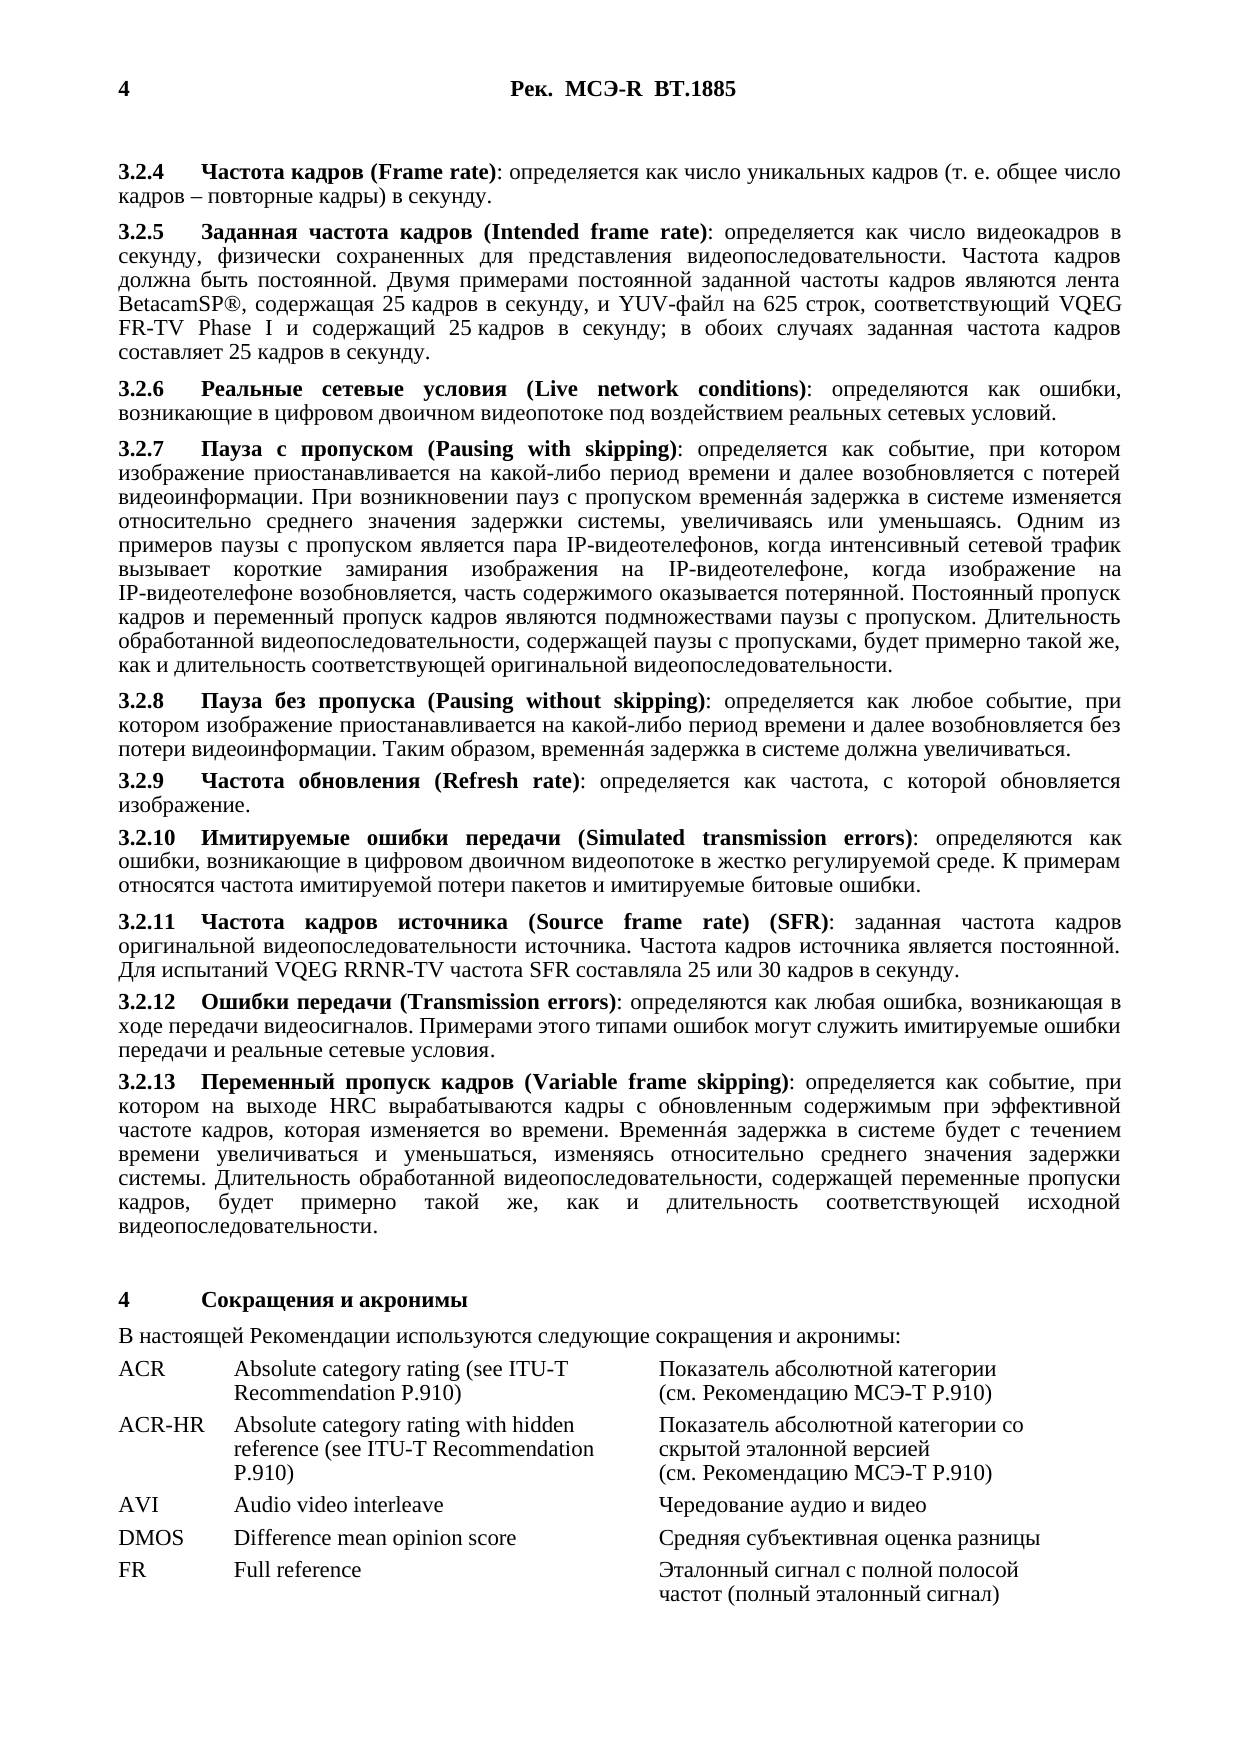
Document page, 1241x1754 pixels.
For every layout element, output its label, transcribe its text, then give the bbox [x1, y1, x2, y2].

table_cell Audio video interleave [223, 1485, 647, 1517]
table_cell Full reference [223, 1550, 647, 1606]
table_header Показатель абсолютной категории (см. Рекомендацию МСЭ-Т Р.910) [647, 1349, 1091, 1405]
table_cell DMOS [107, 1518, 222, 1550]
text 3.2.11 Частота кадров источника (Source frame rate) (SFR): заданная частота кадров оригинальной видеопоследовательности источника. Частота кадров источника является постоянной. Для испытаний VQEG RRNR-TV частота SFR составляла 25 или 30 кадров в секунду. [118, 910, 1122, 982]
table_header Absolute category rating (see ITU-T Recommendation P.910) [223, 1349, 647, 1405]
table_cell Absolute category rating with hidden reference (see ITU-T Recommendation P.910) [223, 1405, 647, 1485]
table_cell AVI [107, 1485, 222, 1517]
text 3.2.8 Пауза без пропуска (Pausing without skipping): определяется как любое событие, при котором изображение приостанавливается на какой-либо период времени и далее возобновляется без потери видеоинформации. Таким образом, временнáя задержка в системе должна увеличиваться. [118, 689, 1122, 761]
table_cell Difference mean opinion score [223, 1518, 647, 1550]
text 3.2.9 Частота обновления (Refresh rate): определяется как частота, с которой обновляется изображение. [118, 769, 1122, 817]
text В настоящей Рекомендации используются следующие сокращения и акронимы: [118, 1325, 1122, 1349]
table_header ACR [107, 1349, 222, 1405]
text 3.2.7 Пауза с пропуском (Pausing with skipping): определяется как событие, при котором изображение приостанавливается на какой-либо период времени и далее возобновляется с потерей видеоинформации. При возникновении пауз с пропуском временнáя задержка в системе изменяется относительно среднего значения задержки системы, увеличиваясь или уменьшаясь. Одним из примеров паузы с пропуском является пара IP-видеотелефонов, когда интенсивный сетевой трафик вызывает короткие замирания изображения на IP-видеотелефоне, когда изображение на IP-видеотелефоне возобновляется, часть содержимого оказывается потерянной. Постоянный пропуск кадров и переменный пропуск кадров являются подмножествами паузы с пропуском. Длительность обработанной видеопоследовательности, содержащей паузы с пропусками, будет примерно такой же, как и длительность соответствующей оригинальной видеопоследовательности. [118, 437, 1122, 677]
text 3.2.4 Частота кадров (Frame rate): определяется как число уникальных кадров (т. е. общее число кадров – повторные кадры) в секунду. [118, 160, 1122, 208]
table_cell Показатель абсолютной категории со скрытой эталонной версией (см. Рекомендацию МСЭ-Т Р.910) [647, 1405, 1091, 1485]
text 3.2.6 Реальные сетевые условия (Live network conditions): определяются как ошибки, возникающие в цифровом двоичном видеопотоке под воздействием реальных сетевых условий. [118, 377, 1122, 425]
text 3.2.12 Ошибки передачи (Transmission errors): определяются как любая ошибка, возникающая в ходе передачи видеосигналов. Примерами этого типами ошибок могут служить имитируемые ошибки передачи и реальные сетевые условия. [118, 990, 1122, 1062]
subtitle 4 Сокращения и акронимы [118, 1288, 1122, 1312]
text 3.2.10 Имитируемые ошибки передачи (Simulated transmission errors): определяются как ошибки, возникающие в цифровом двоичном видеопотоке в жестко регулируемой среде. К примерам относятся частота имитируемой потери пакетов и имитируемые битовые ошибки. [118, 826, 1122, 898]
table_cell Эталонный сигнал с полной полосой частот (полный эталонный сигнал) [647, 1550, 1091, 1606]
table_cell FR [107, 1550, 222, 1606]
text 3.2.13 Переменный пропуск кадров (Variable frame skipping): определяется как событие, при котором на выходе HRC вырабатываются кадры с обновленным содержимым при эффективной частоте кадров, которая изменяется во времени. Временнáя задержка в системе будет с течением времени увеличиваться и уменьшаться, изменяясь относительно среднего значения задержки системы. Длительность обработанной видеопоследовательности, содержащей переменные пропуски кадров, будет примерно такой же, как и длительность соответствующей исходной видеопоследовательности. [118, 1071, 1122, 1238]
table_cell Чередование аудио и видео [647, 1485, 1091, 1517]
text 3.2.5 Заданная частота кадров (Intended frame rate): определяется как число видеокадров в секунду, физически сохраненных для представления видеопоследовательности. Частота кадров должна быть постоянной. Двумя примерами постоянной заданной частоты кадров являются лента BetacamSP®, содержащая 25 кадров в секунду, и YUV-файл на 625 строк, соответствующий VQEG FR-TV Phase I и содержащий 25 кадров в секунду; в обоих случаях заданная частота кадров составляет 25 кадров в секунду. [118, 221, 1122, 364]
table_cell ACR-HR [107, 1405, 222, 1485]
table_cell Средняя субъективная оценка разницы [647, 1518, 1091, 1550]
